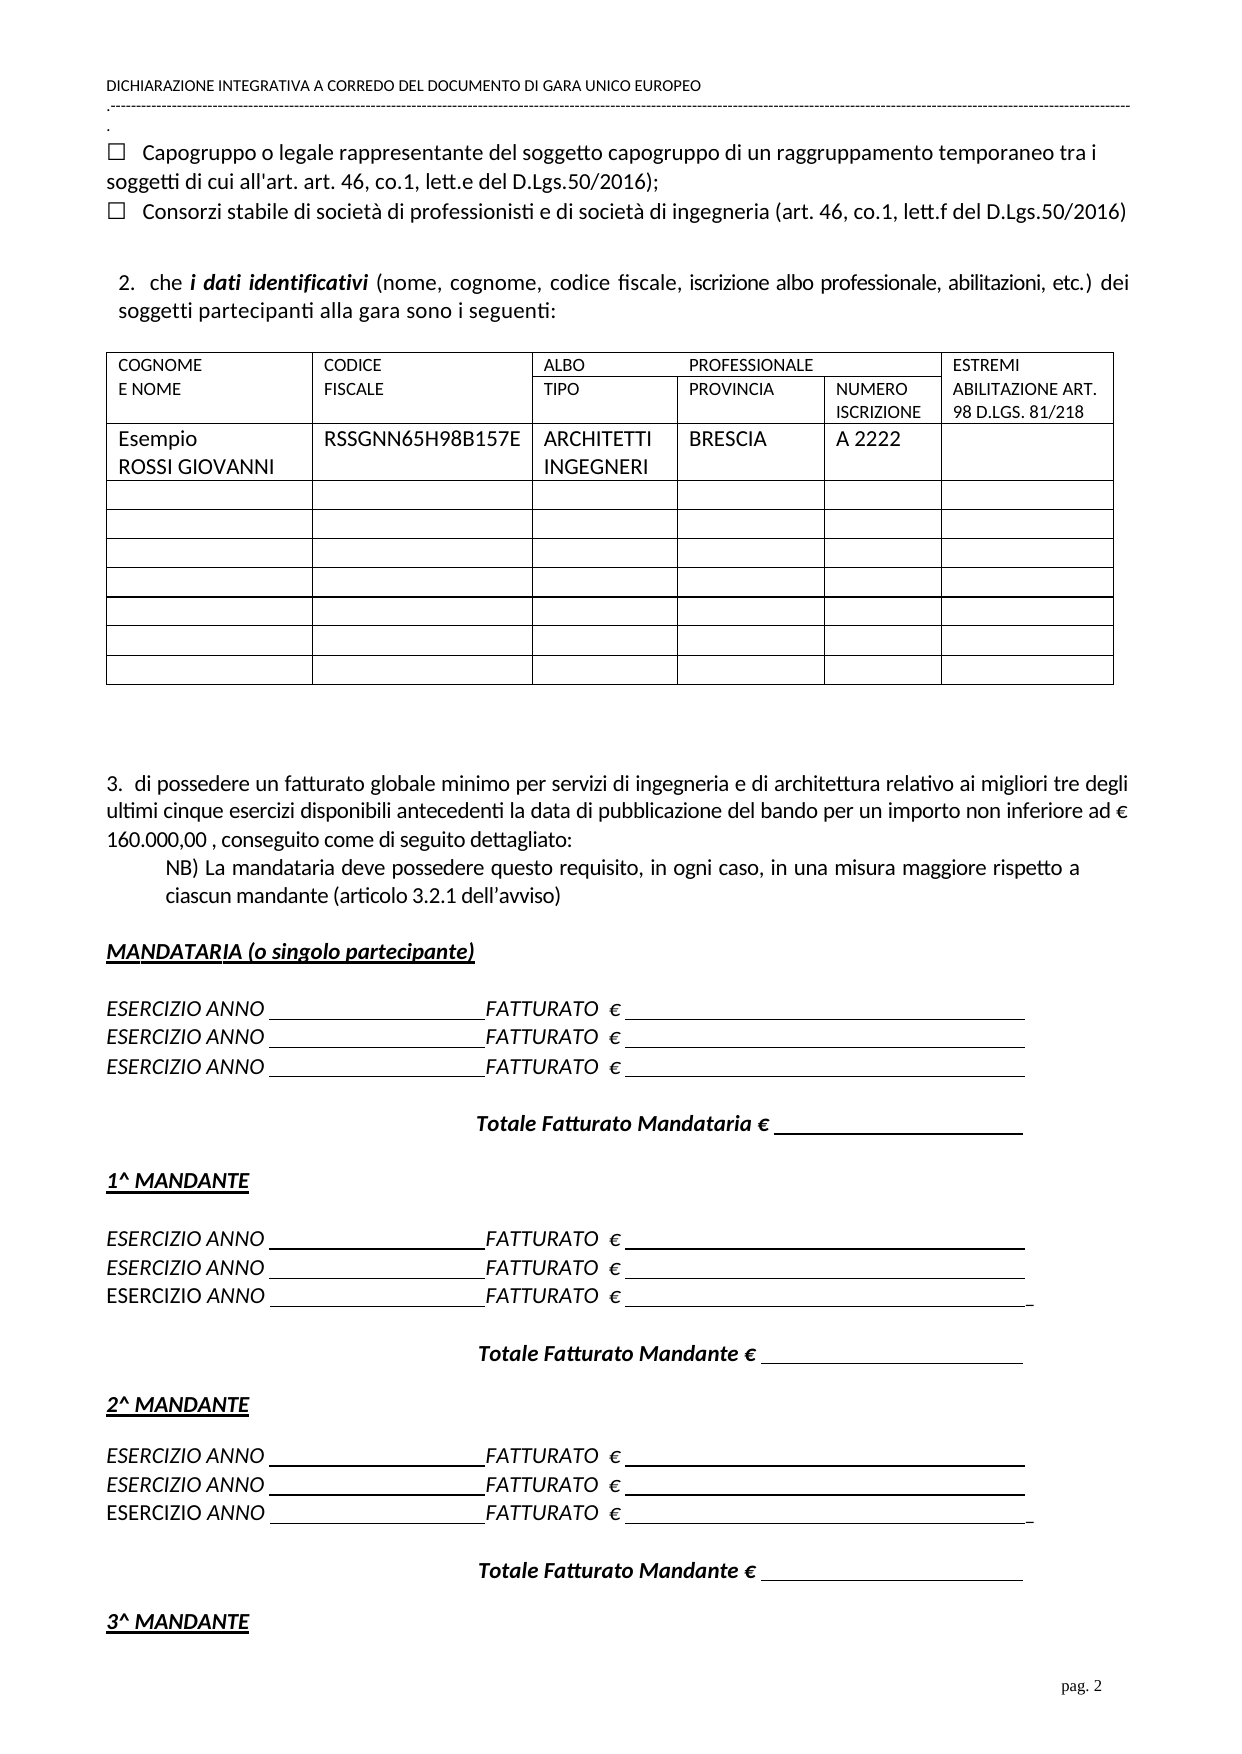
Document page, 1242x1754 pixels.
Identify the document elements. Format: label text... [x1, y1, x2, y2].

table_cell [533, 510, 677, 538]
table_cell PROVINCIA [678, 377, 824, 423]
table_cell [533, 626, 677, 654]
text ESERCIZIO ANNO FATTURATO € [106, 1469, 1137, 1498]
table_cell [678, 568, 824, 596]
text Consorzi stabile di società di professionisti e di società di ingegneria (art. 46, co.1, lett.f del D.Lgs.50/2016) [106, 195, 1135, 226]
table_cell [825, 626, 941, 654]
text Totale Fatturato Mandante € [478, 1337, 1137, 1367]
text 1^ MANDANTE [106, 1165, 1137, 1195]
text 2^ MANDANTE [106, 1389, 1137, 1418]
table_cell [942, 656, 1113, 683]
table_cell RSSGNN65H98B157E [313, 424, 532, 480]
table_header ESTREMI [942, 353, 1113, 376]
table_cell [825, 568, 941, 596]
table_cell BRESCIA [678, 424, 824, 480]
table_cell [942, 568, 1113, 596]
table_cell [107, 510, 312, 538]
text MANDATARIA (o singolo partecipante) [106, 936, 1137, 965]
table_cell [825, 656, 941, 683]
text ESERCIZIO ANNO FATTURATO € _ [106, 1498, 1137, 1526]
table_cell TIPO [533, 377, 677, 423]
table_cell [942, 510, 1113, 538]
table_cell [825, 598, 941, 625]
table_cell ABILITAZIONE ART. 98 D.LGS. 81/218 [942, 376, 1113, 423]
table_cell [313, 568, 532, 596]
table_cell [313, 481, 532, 509]
text 3^ MANDANTE [106, 1606, 1137, 1635]
table_cell [313, 626, 532, 654]
table_cell [533, 656, 677, 683]
table_cell [107, 598, 312, 625]
table_header ALBO [533, 353, 678, 376]
table_cell [825, 481, 941, 509]
text NB) La mandataria deve possedere questo requisito, in ogni caso, in una misura maggiore rispetto a ciascun mandante (articolo 3.2.1 dell’avviso) [165, 853, 1081, 909]
text ESERCIZIO ANNO FATTURATO € [106, 1051, 1137, 1080]
table_cell [678, 626, 824, 654]
table_cell [313, 598, 532, 625]
table_cell [678, 598, 824, 625]
table_cell [107, 656, 312, 683]
table_cell [942, 481, 1113, 509]
table_cell [313, 539, 532, 567]
table_cell [107, 626, 312, 654]
table_cell E NOME [107, 376, 312, 423]
text Totale Fatturato Mandataria € [476, 1108, 1137, 1137]
table_header [825, 353, 941, 376]
table_cell [107, 539, 312, 567]
table_cell [825, 539, 941, 567]
table_cell [825, 510, 941, 538]
text ESERCIZIO ANNO FATTURATO € [106, 1022, 1137, 1051]
table_cell [533, 539, 677, 567]
text Totale Fatturato Mandante € [478, 1554, 1137, 1584]
text 3. di possedere un fatturato globale minimo per servizi di ingegneria e di architettura relativo ai migliori tre degli ultimi cinque esercizi disponibili antecedenti la data di pubblicazione del bando per un importo non inferiore ad € 160.000,00 , conseguito come di seguito dettagliato: [106, 769, 1130, 853]
text ESERCIZIO ANNO FATTURATO € [106, 1252, 1137, 1281]
table_cell ARCHITETTI INGEGNERI [533, 424, 677, 480]
table_cell [313, 510, 532, 538]
table_cell [942, 424, 1113, 480]
table_cell [533, 598, 677, 625]
text ESERCIZIO ANNO FATTURATO € [106, 1223, 1137, 1252]
table_cell [533, 481, 677, 509]
table_cell [533, 568, 677, 596]
table_header COGNOME [107, 353, 312, 376]
table_cell Esempio ROSSI GIOVANNI [107, 424, 312, 480]
text 2. che i dati identificativi (nome, cognome, codice fiscale, iscrizione albo professionale, abilitazioni, etc.) dei soggetti partecipanti alla gara sono i seguenti: [118, 268, 1130, 324]
table_cell [678, 656, 824, 683]
table_cell [942, 539, 1113, 567]
table_header CODICE [313, 353, 532, 376]
table_cell [942, 626, 1113, 654]
table_cell NUMERO ISCRIZIONE [825, 377, 941, 423]
table_cell A 2222 [825, 424, 941, 480]
table_header PROFESSIONALE [678, 353, 824, 376]
table_cell [678, 539, 824, 567]
text ESERCIZIO ANNO FATTURATO € [106, 1440, 1137, 1469]
text ESERCIZIO ANNO FATTURATO € _ [106, 1281, 1137, 1309]
text ESERCIZIO ANNO FATTURATO € [106, 993, 1137, 1022]
table_cell [678, 481, 824, 509]
table_cell FISCALE [313, 376, 532, 423]
table_cell [313, 656, 532, 683]
text Capogruppo o legale rappresentante del soggetto capogruppo di un raggruppamento temporaneo tra i soggetti di cui all'art. art. 46, co.1, lett.e del D.Lgs.50/2016); [106, 136, 1135, 195]
table_cell [107, 481, 312, 509]
table_cell [942, 598, 1113, 625]
table_cell [678, 510, 824, 538]
table_cell [107, 568, 312, 596]
